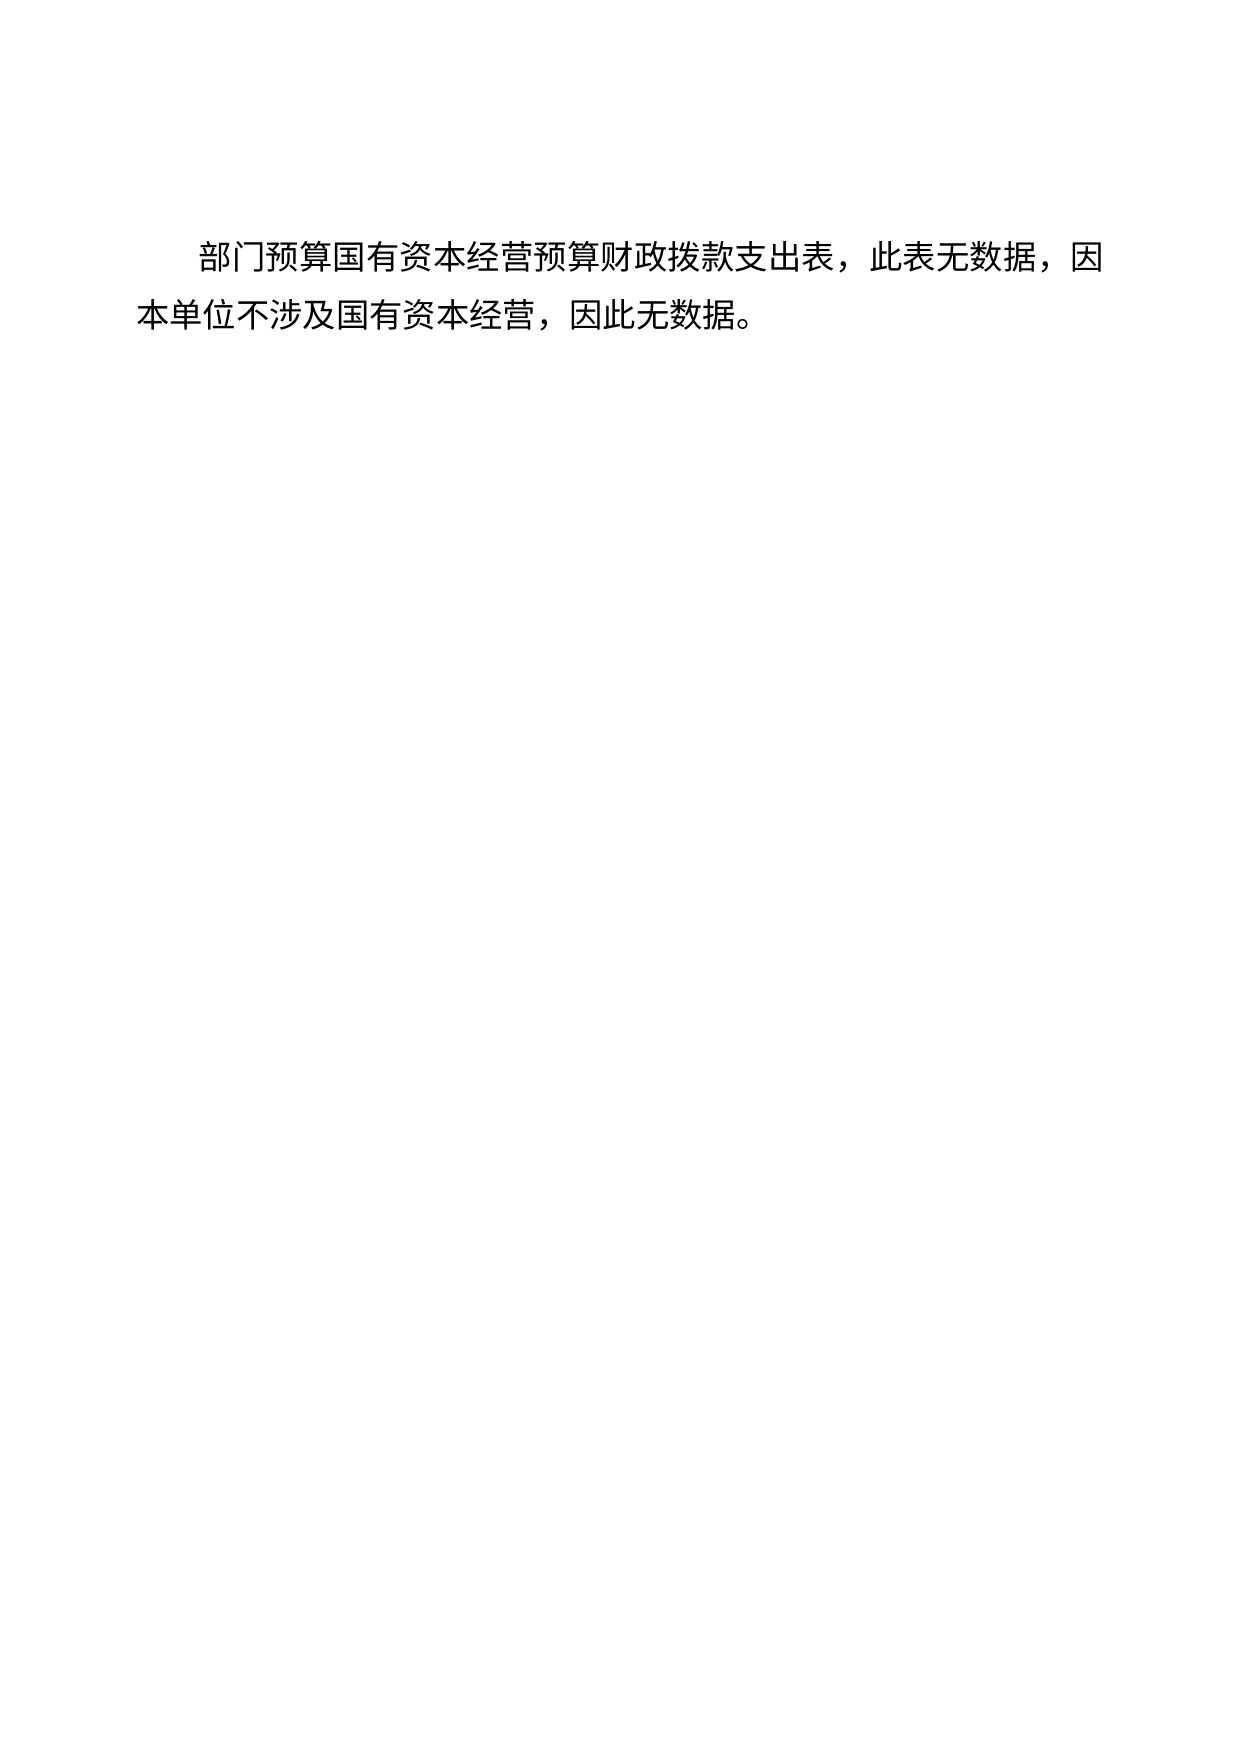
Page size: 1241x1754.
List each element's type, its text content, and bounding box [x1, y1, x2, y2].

text 部门预算国有资本经营预算财政拨款支出表，此表无数据，因本单位不涉及国有资本经营，因此无数据。 [136, 222, 1104, 339]
